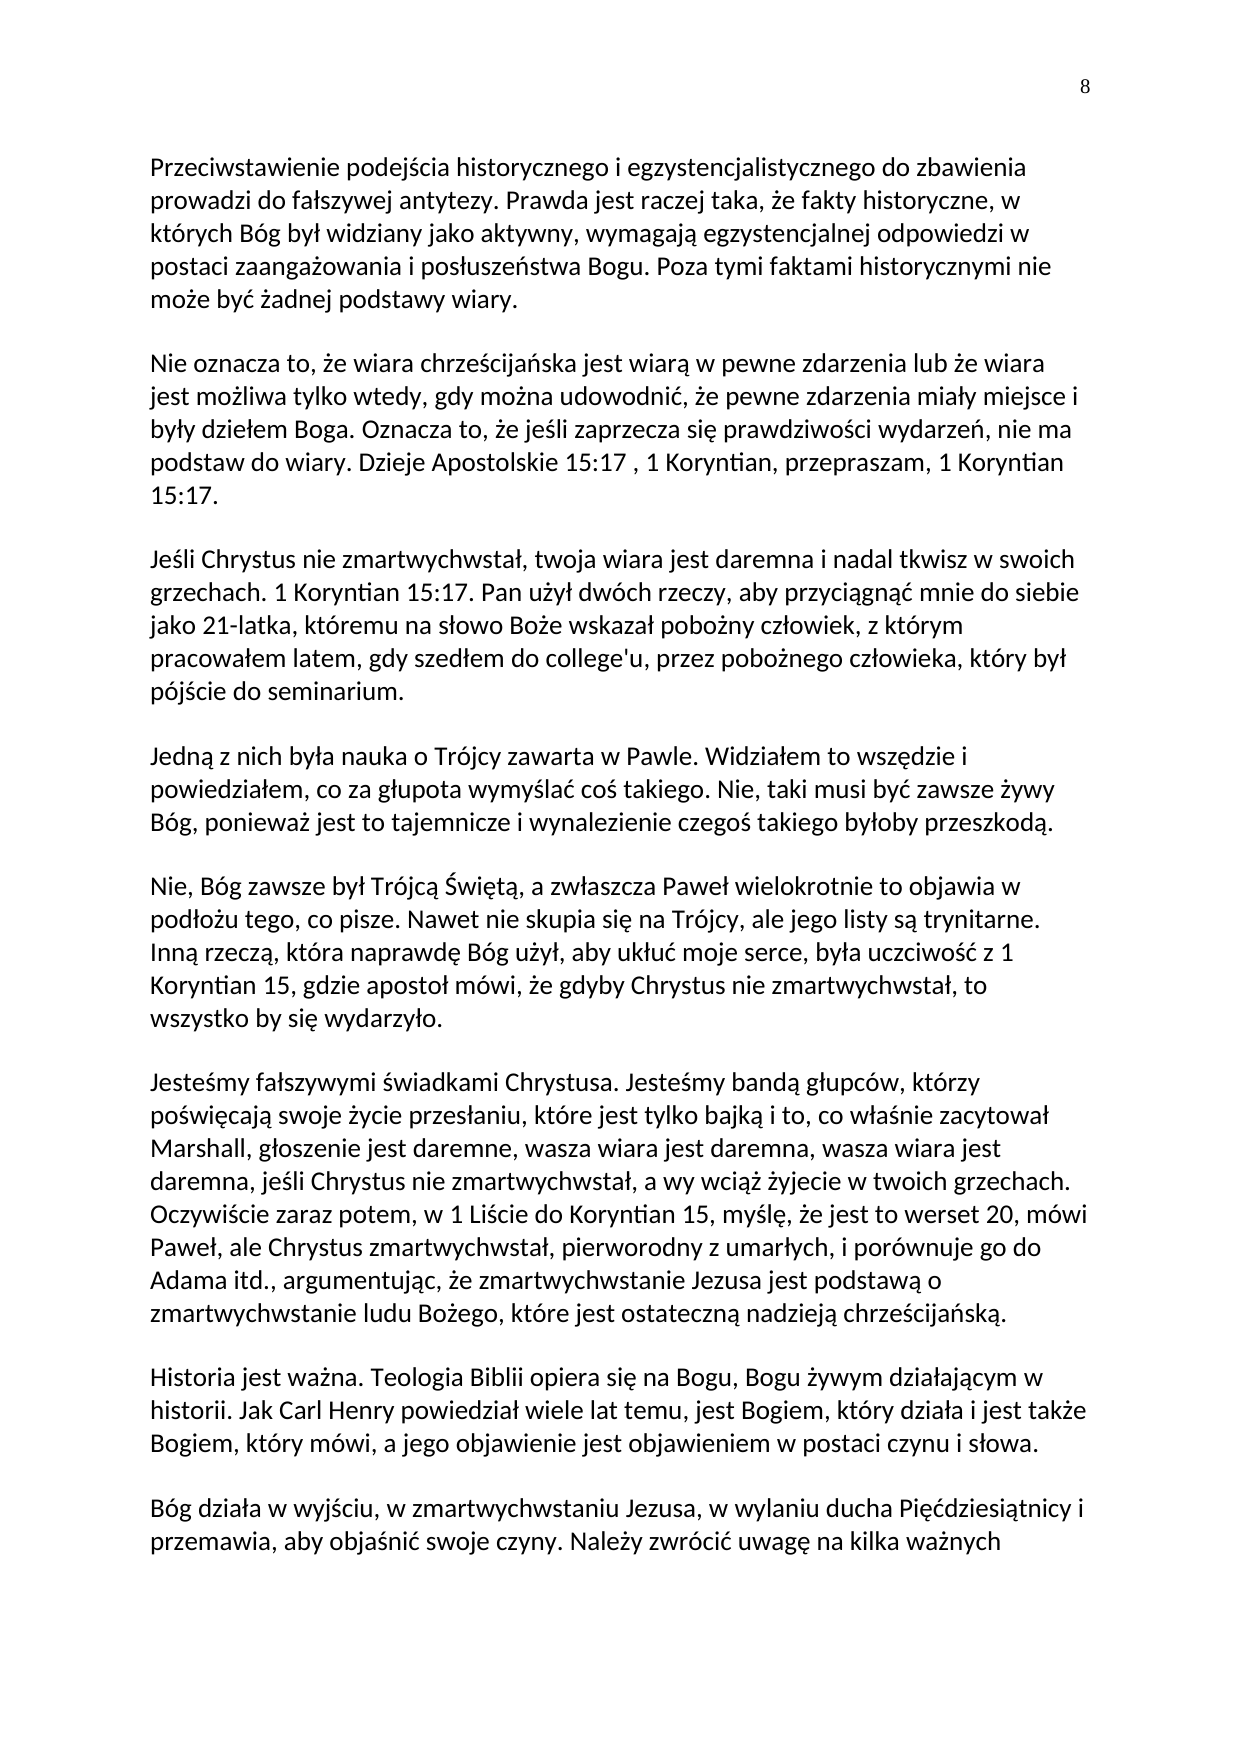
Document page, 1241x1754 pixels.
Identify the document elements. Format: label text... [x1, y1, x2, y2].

text Jedną z nich była nauka o Trójcy zawarta w Pawle. Widziałem to wszędzie i powiedziałem, co za głupota wymyślać coś takiego. Nie, taki musi być zawsze żywy Bóg, ponieważ jest to tajemnicze i wynalezienie czegoś takiego byłoby przeszkodą. [150, 739, 1090, 838]
text Nie, Bóg zawsze był Trójcą Świętą, a zwłaszcza Paweł wielokrotnie to objawia w podłożu tego, co pisze. Nawet nie skupia się na Trójcy, ale jego listy są trynitarne. Inną rzeczą, która naprawdę Bóg użył, aby ukłuć moje serce, była uczciwość z 1 Koryntian 15, gdzie apostoł mówi, że gdyby Chrystus nie zmartwychwstał, to wszystko by się wydarzyło. [150, 869, 1090, 1034]
text Jeśli Chrystus nie zmartwychwstał, twoja wiara jest daremna i nadal tkwisz w swoich grzechach. 1 Koryntian 15:17. Pan użył dwóch rzeczy, aby przyciągnąć mnie do siebie jako 21-latka, któremu na słowo Boże wskazał pobożny człowiek, z którym pracowałem latem, gdy szedłem do college'u, przez pobożnego człowieka, który był pójście do seminarium. [150, 542, 1090, 708]
text Przeciwstawienie podejścia historycznego i egzystencjalistycznego do zbawienia prowadzi do fałszywej antytezy. Prawda jest raczej taka, że fakty historyczne, w których Bóg był widziany jako aktywny, wymagają egzystencjalnej odpowiedzi w postaci zaangażowania i posłuszeństwa Bogu. Poza tymi faktami historycznymi nie może być żadnej podstawy wiary. [150, 150, 1090, 315]
text Historia jest ważna. Teologia Biblii opiera się na Bogu, Bogu żywym działającym w historii. Jak Carl Henry powiedział wiele lat temu, jest Bogiem, który działa i jest także Bogiem, który mówi, a jego objawienie jest objawieniem w postaci czynu i słowa. [150, 1361, 1090, 1459]
text Nie oznacza to, że wiara chrześcijańska jest wiarą w pewne zdarzenia lub że wiara jest możliwa tylko wtedy, gdy można udowodnić, że pewne zdarzenia miały miejsce i były dziełem Boga. Oznacza to, że jeśli zaprzecza się prawdziwości wydarzeń, nie ma podstaw do wiary. Dzieje Apostolskie 15:17 , 1 Koryntian, przepraszam, 1 Koryntian 15:17. [150, 346, 1090, 511]
text Jesteśmy fałszywymi świadkami Chrystusa. Jesteśmy bandą głupców, którzy poświęcają swoje życie przesłaniu, które jest tylko bajką i to, co właśnie zacytował Marshall, głoszenie jest daremne, wasza wiara jest daremna, wasza wiara jest daremna, jeśli Chrystus nie zmartwychwstał, a wy wciąż żyjecie w twoich grzechach. Oczywiście zaraz potem, w 1 Liście do Koryntian 15, myślę, że jest to werset 20, mówi Paweł, ale Chrystus zmartwychwstał, pierworodny z umarłych, i porównuje go do Adama itd., argumentując, że zmartwychwstanie Jezusa jest podstawą o zmartwychwstanie ludu Bożego, które jest ostateczną nadzieją chrześcijańską. [150, 1065, 1090, 1329]
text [150, 1491, 1090, 1557]
